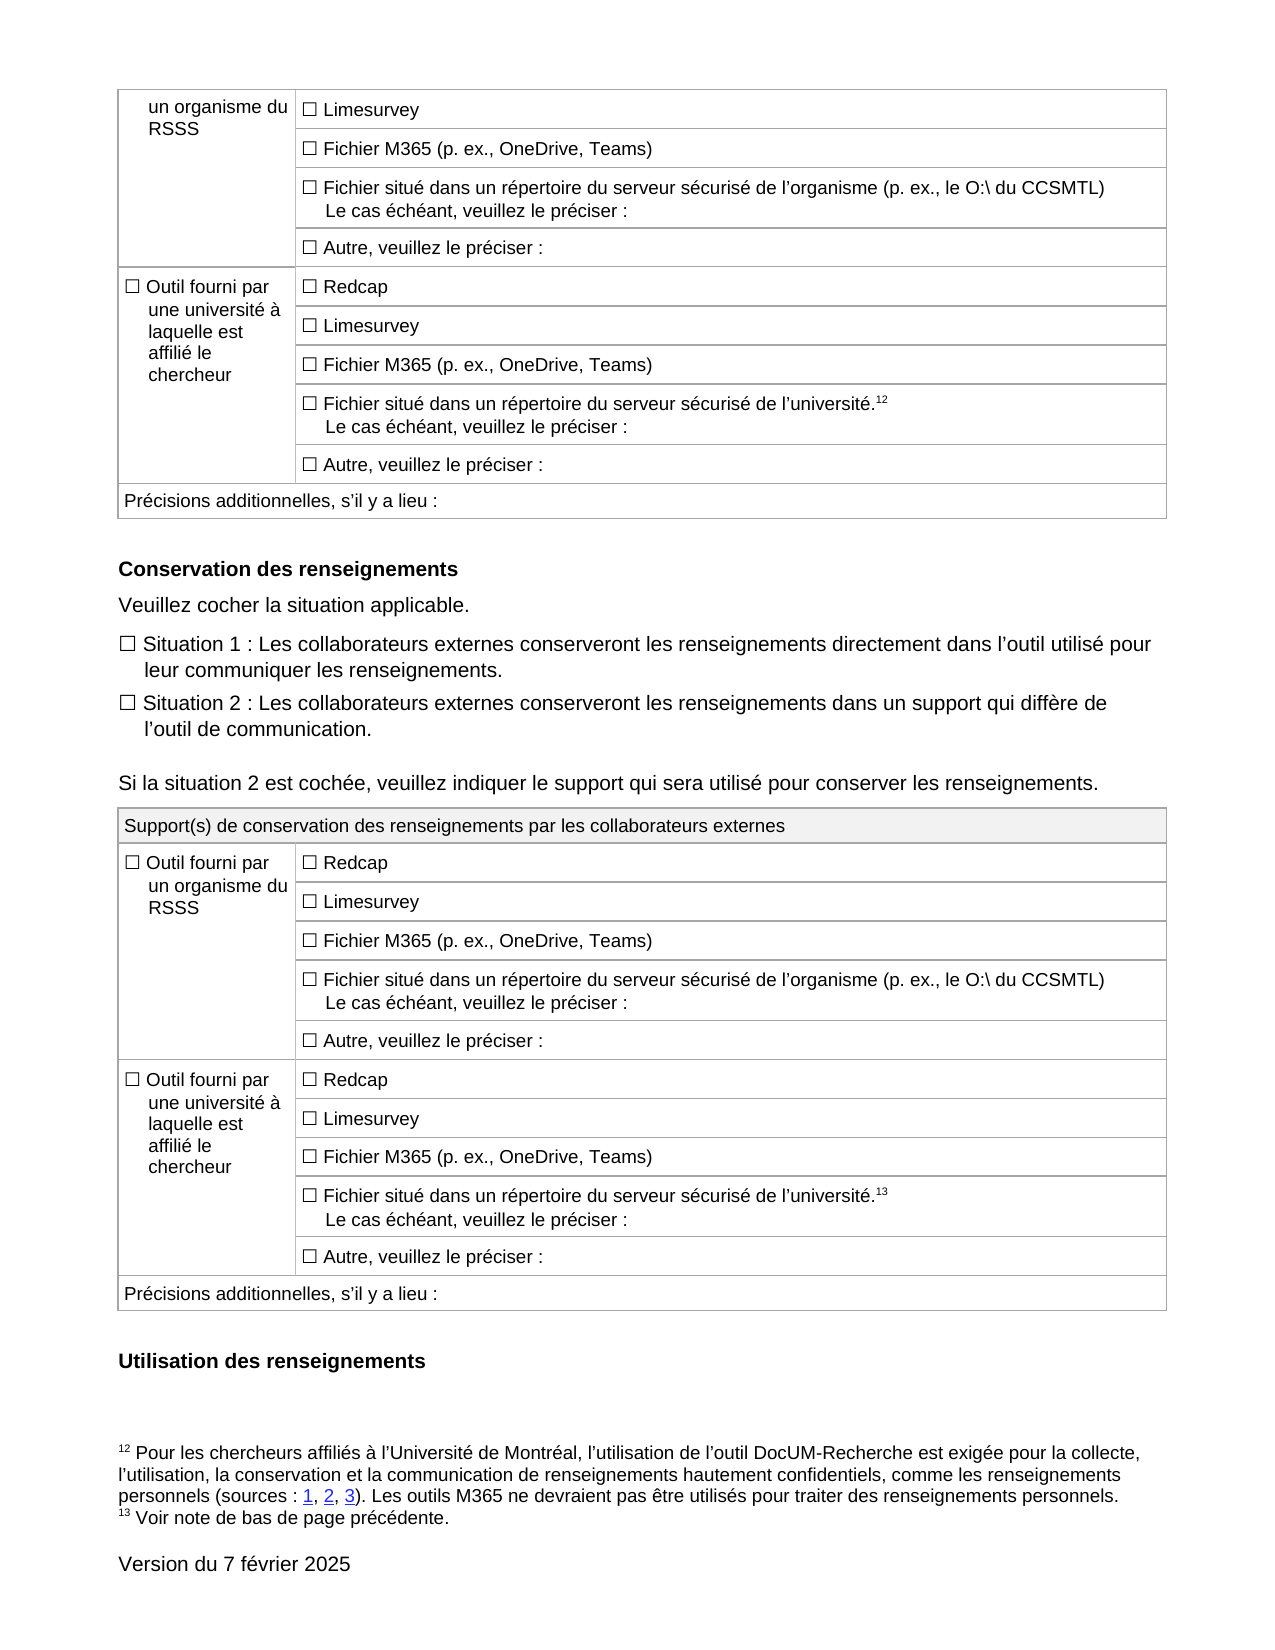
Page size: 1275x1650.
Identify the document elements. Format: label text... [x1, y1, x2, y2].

table_cell Autre, veuillez le préciser : [296, 1021, 1166, 1058]
table_cell Autre, veuillez le préciser : [296, 229, 1166, 266]
table_cell Précisions additionnelles, s’il y a lieu : [119, 484, 1166, 517]
table_header Support(s) de conservation des renseignements par les collaborateurs externes [119, 809, 1166, 842]
table_cell Fichier situé dans un répertoire du serveur sécurisé de l’université. Le cas échéant, veuillez le préciser : [296, 1177, 1166, 1236]
text Si la situation 2 est cochée, veuillez indiquer le support qui sera utilisé pour conserver les renseignements. [118, 747, 1157, 794]
table_cell Autre, veuillez le préciser : [296, 445, 1166, 482]
table_cell Fichier situé dans un répertoire du serveur sécurisé de l’organisme (p. ex., le O:\ du CCSMTL) Le cas échéant, veuillez le préciser : [296, 961, 1166, 1019]
text Veuillez cocher la situation applicable. [118, 593, 1157, 617]
table_cell Limesurvey [296, 1099, 1166, 1136]
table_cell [119, 90, 295, 266]
table_cell Limesurvey [296, 883, 1166, 920]
subtitle Conservation des renseignements [118, 556, 1157, 580]
table_cell Autre, veuillez le préciser : [296, 1237, 1166, 1275]
table_cell Redcap [296, 267, 1166, 305]
table_cell Fichier M365 (p. ex., OneDrive, Teams) [296, 1138, 1166, 1175]
table_cell Fichier M365 (p. ex., OneDrive, Teams) [296, 922, 1166, 959]
table_cell Outil fourni par une université à laquelle est affilié le chercheur [119, 1060, 295, 1275]
subtitle Utilisation des renseignements [118, 1349, 1157, 1373]
text Situation 2 : Les collaborateurs externes conserveront les renseignements dans un support qui diffère de l’outil de communication. [118, 688, 1157, 740]
table_cell Fichier situé dans un répertoire du serveur sécurisé de l’université. Le cas échéant, veuillez le préciser : [296, 385, 1166, 443]
text Situation 1 : Les collaborateurs externes conserveront les renseignements directement dans l’outil utilisé pour leur communiquer les renseignements. [118, 629, 1157, 682]
table_cell Fichier M365 (p. ex., OneDrive, Teams) [296, 346, 1166, 383]
table_cell Redcap [296, 1060, 1166, 1097]
table_cell Fichier situé dans un répertoire du serveur sécurisé de l’organisme (p. ex., le O:\ du CCSMTL) Le cas échéant, veuillez le préciser : [296, 168, 1166, 227]
table_cell Limesurvey [296, 90, 1166, 128]
table_cell Redcap [296, 844, 1166, 881]
table_cell Outil fourni par une université à laquelle est affilié le chercheur [119, 268, 295, 482]
table_cell Précisions additionnelles, s’il y a lieu : [119, 1276, 1166, 1310]
table_cell Limesurvey [296, 307, 1166, 344]
table_cell Outil fourni par un organisme du RSSS [119, 844, 295, 1058]
table_cell Fichier M365 (p. ex., OneDrive, Teams) [296, 129, 1166, 167]
